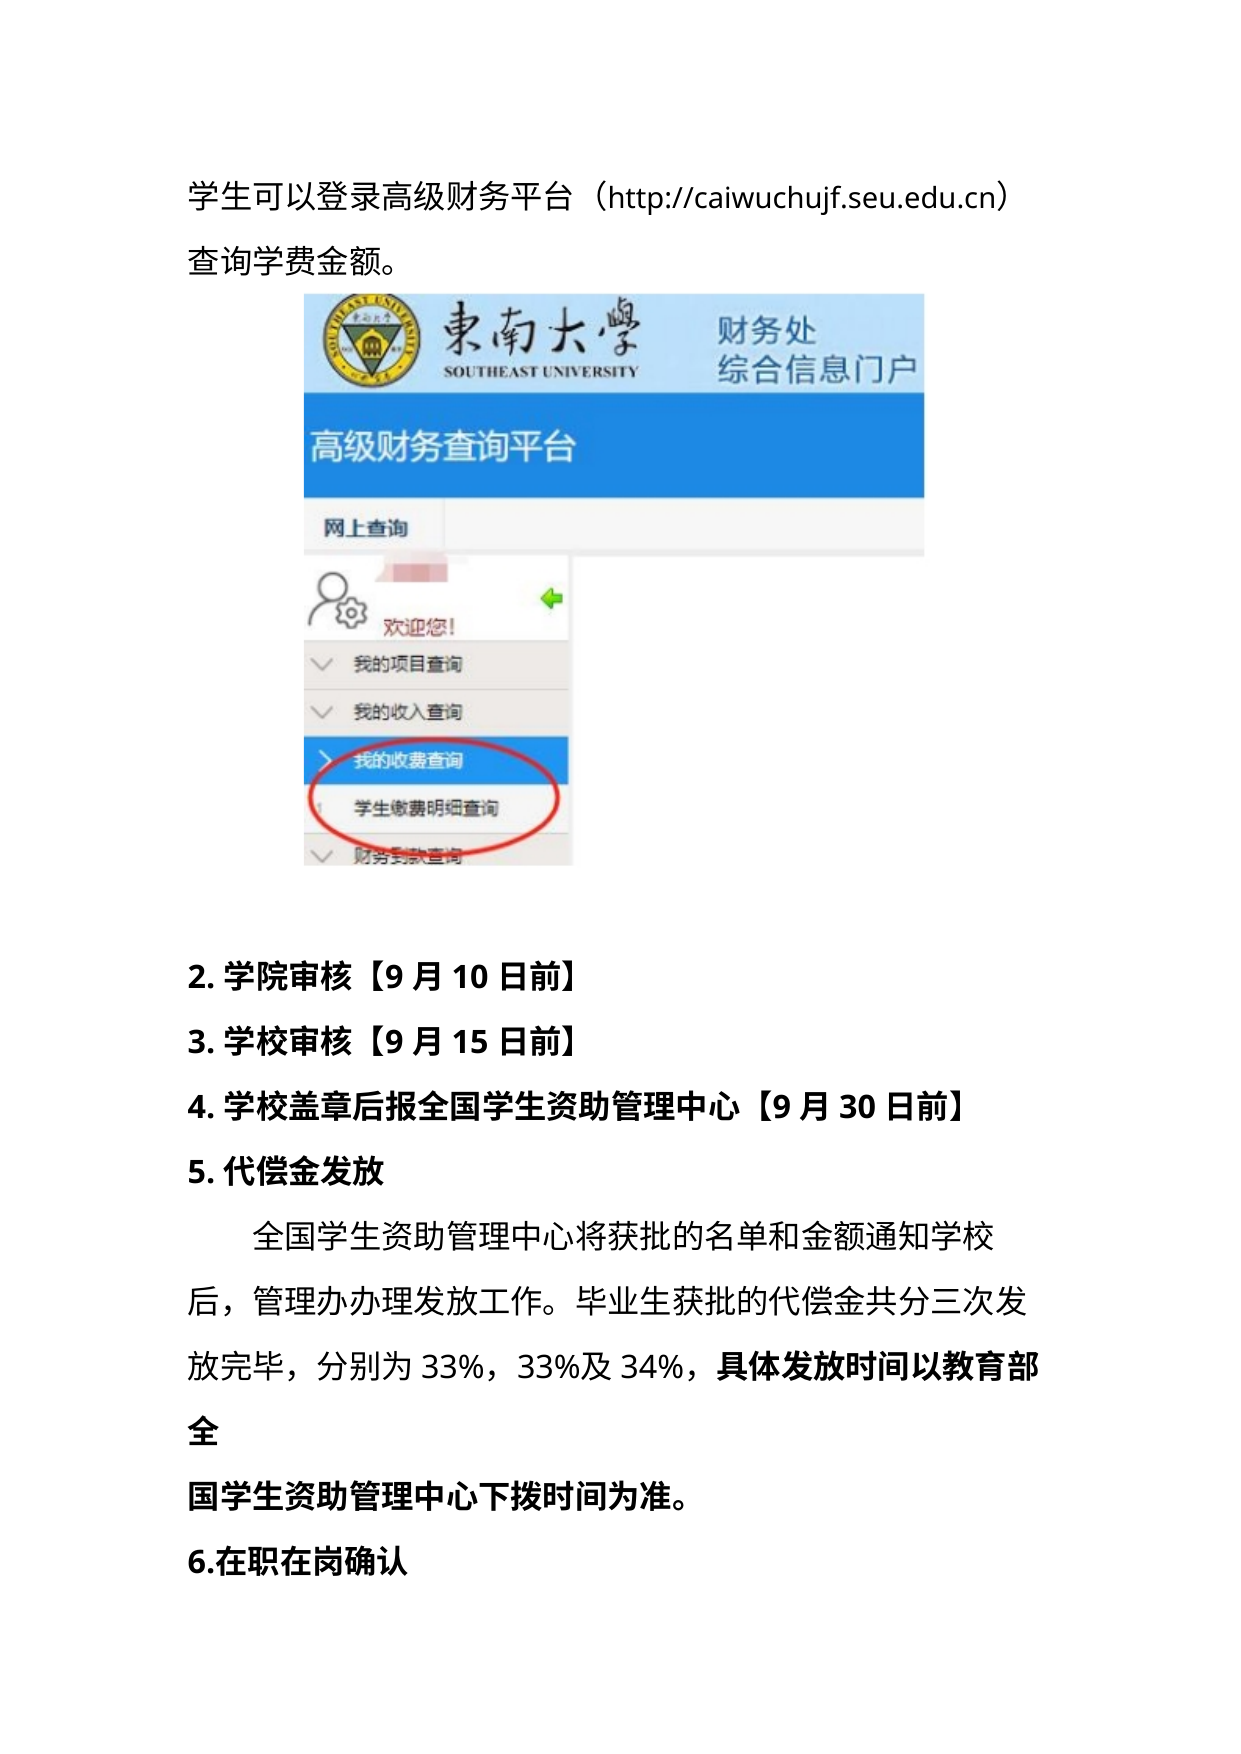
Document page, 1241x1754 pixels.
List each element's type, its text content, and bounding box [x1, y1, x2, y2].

text 5. 代偿金发放 [187, 1137, 1053, 1202]
text 4. 学校盖章后报全国学生资助管理中心【9 月 30 日前】 [187, 1072, 1053, 1137]
picture [303, 292, 937, 891]
text 放完毕，分别为 33%，33%及 34%，具体发放时间以教育部全 [187, 1332, 1053, 1462]
text 国学生资助管理中心下拨时间为准。 [187, 1462, 1053, 1527]
text 学生可以登录高级财务平台（http://caiwuchujf.seu.edu.cn） [187, 162, 1053, 227]
text 查询学费金额。 [187, 227, 1053, 292]
list 学院审核【9 月 10 日前】 [187, 942, 1053, 1007]
text 6.在职在岗确认 [187, 1527, 1053, 1592]
text 后，管理办办理发放工作。毕业生获批的代偿金共分三次发 [187, 1267, 1053, 1332]
text 3. 学校审核【9 月 15 日前】 [187, 1007, 1053, 1072]
text 全国学生资助管理中心将获批的名单和金额通知学校 [187, 1202, 1053, 1267]
